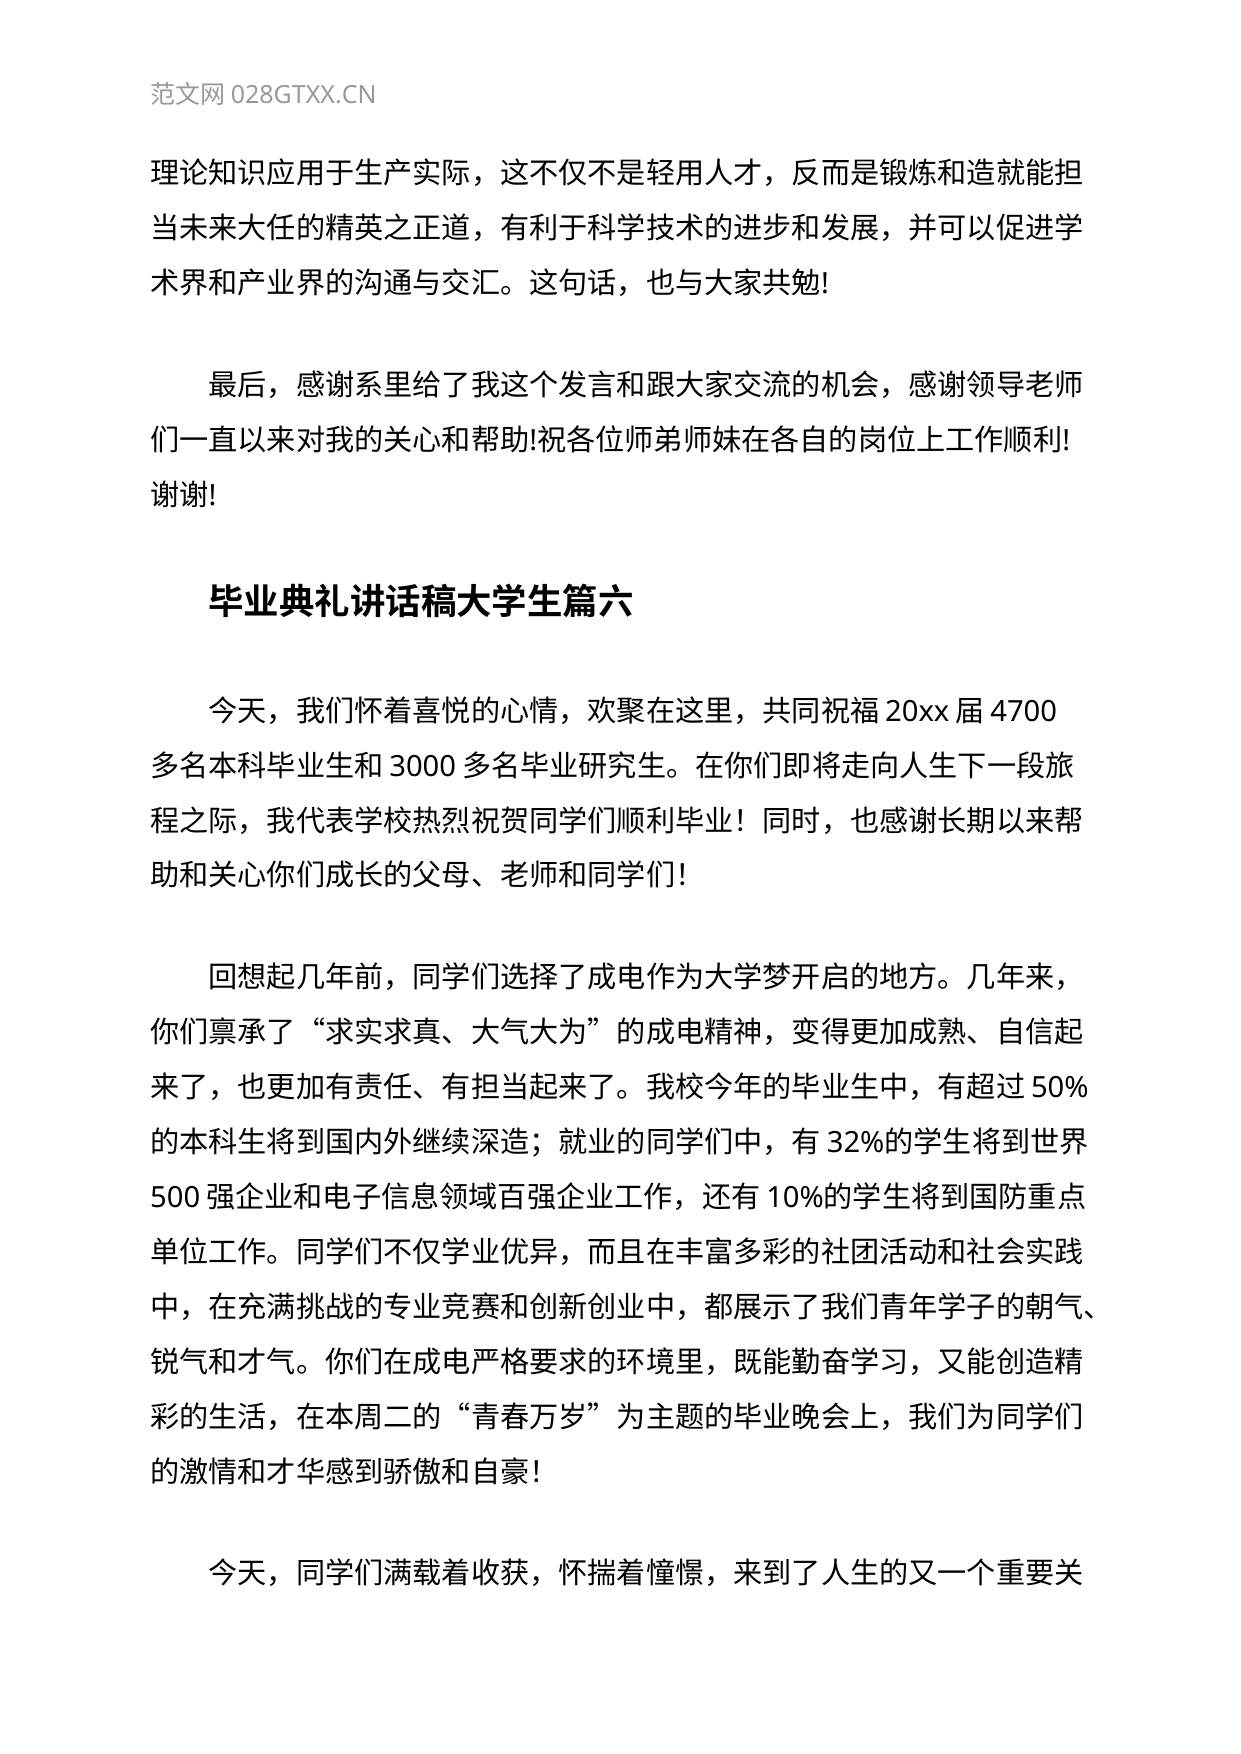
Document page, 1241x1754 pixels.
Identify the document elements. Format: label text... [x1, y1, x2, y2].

text 今天，我们怀着喜悦的心情，欢聚在这里，共同祝福20xx届4700多名本科毕业生和3000多名毕业研究生。在你们即将走向人生下一段旅程之际，我代表学校热烈祝贺同学们顺利毕业！同时，也感谢长期以来帮助和关心你们成长的父母、老师和同学们！ [150, 687, 1090, 894]
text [150, 1550, 1090, 1592]
text 回想起几年前，同学们选择了成电作为大学梦开启的地方。几年来，你们禀承了“求实求真、大气大为”的成电精神，变得更加成熟、自信起来了，也更加有责任、有担当起来了。我校今年的毕业生中，有超过50%的本科生将到国内外继续深造；就业的同学们中，有32%的学生将到世界500强企业和电子信息领域百强企业工作，还有10%的学生将到国防重点单位工作。同学们不仅学业优异，而且在丰富多彩的社团活动和社会实践中，在充满挑战的专业竞赛和创新创业中，都展示了我们青年学子的朝气、锐气和才气。你们在成电严格要求的环境里，既能勤奋学习，又能创造精彩的生活，在本周二的“青春万岁”为主题的毕业晚会上，我们为同学们的激情和才华感到骄傲和自豪！ [150, 954, 1090, 1490]
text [150, 150, 1090, 302]
text 毕业典礼讲话稿大学生篇六 [150, 574, 1090, 625]
text 最后，感谢系里给了我这个发言和跟大家交流的机会，感谢领导老师们一直以来对我的关心和帮助!祝各位师弟师妹在各自的岗位上工作顺利!谢谢! [150, 362, 1090, 514]
